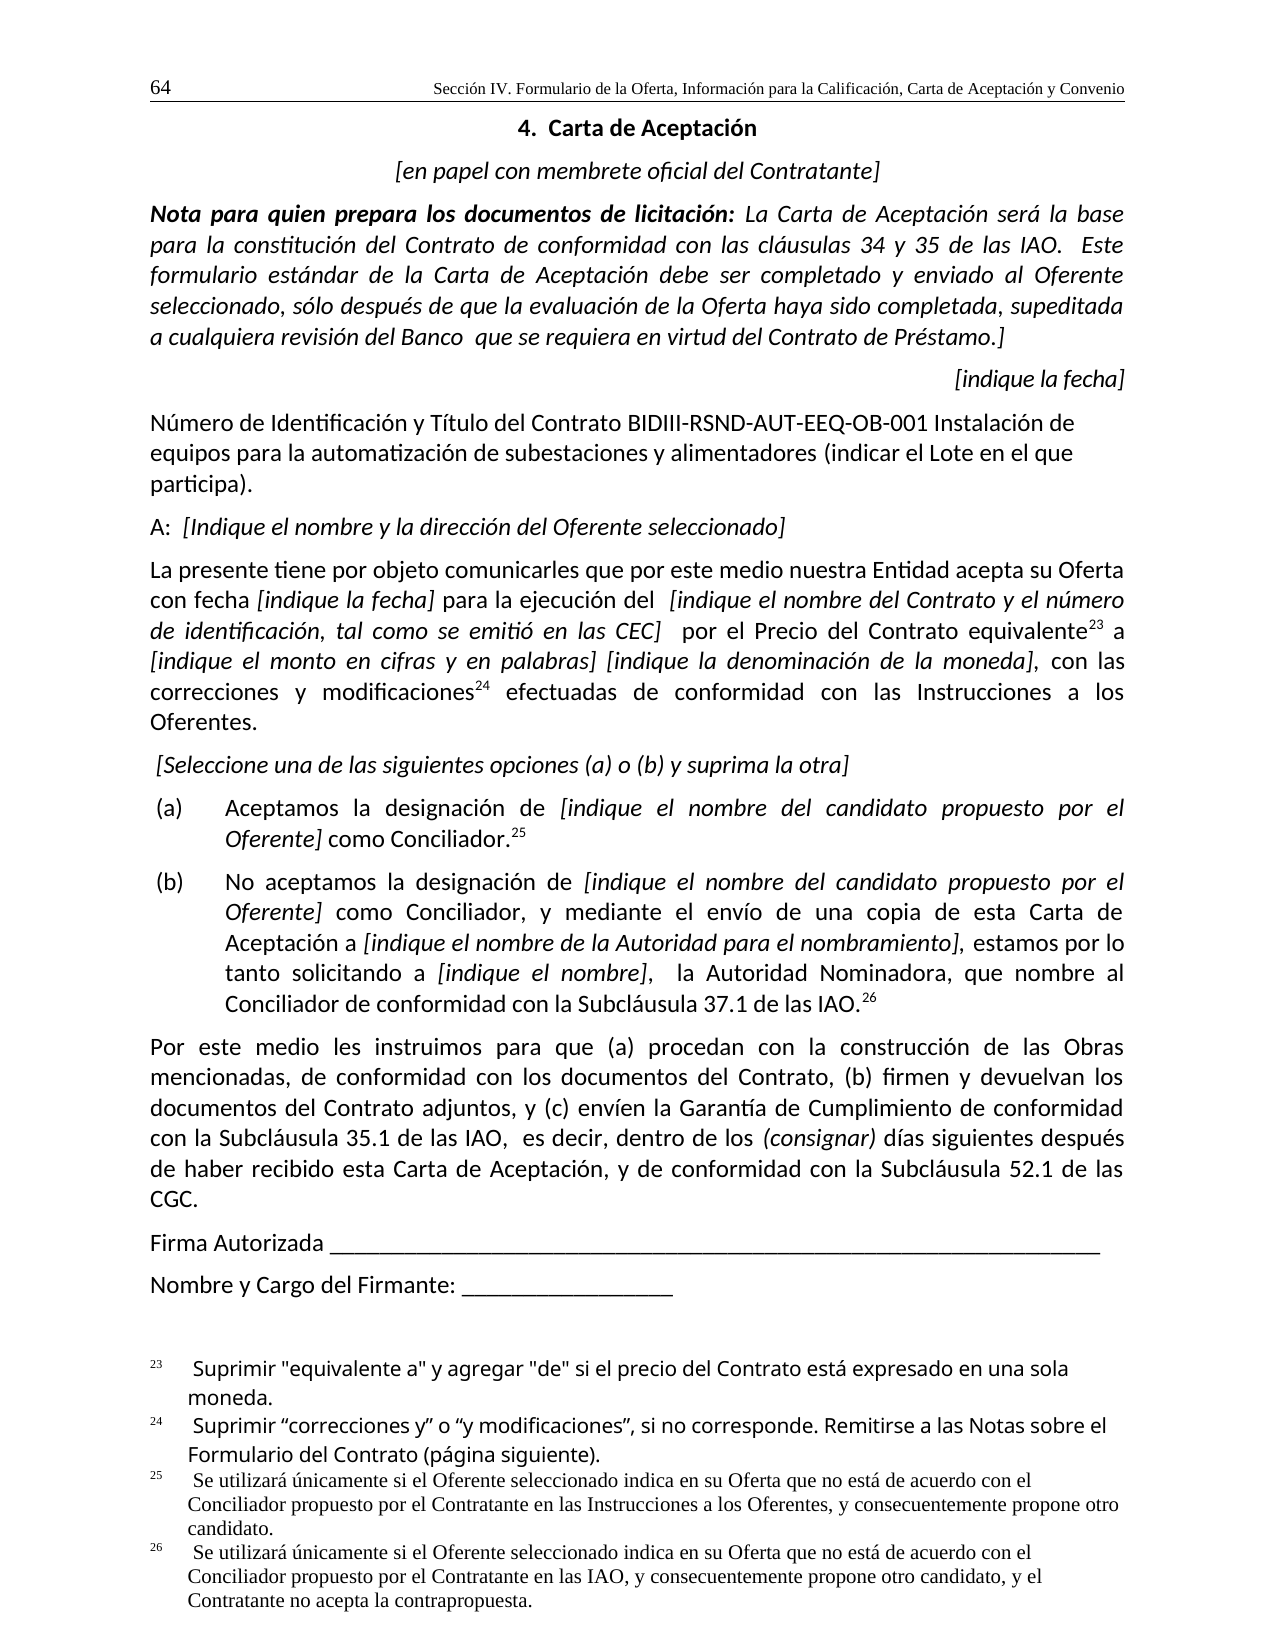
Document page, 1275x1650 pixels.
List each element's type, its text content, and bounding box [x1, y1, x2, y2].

text Nota para quien prepara los documentos de licitación: La Carta de Aceptación será la base para la constitución del Contrato de conformidad con las cláusulas 34 y 35 de las IAO. Este formulario estándar de la Carta de Aceptación debe ser completado y enviado al Oferente seleccionado, sólo después de que la evaluación de la Oferta haya sido completada, supeditada a cualquiera revisión del Banco que se requiera en virtud del Contrato de Préstamo.] [150, 198, 1125, 351]
text 4. Carta de Aceptación [150, 112, 1125, 143]
text (a) Aceptamos la designación de [indique el nombre del candidato propuesto por el Oferente] como Conciliador. [150, 792, 1125, 853]
text [Seleccione una de las siguientes opciones (a) o (b) y suprima la otra] [150, 749, 1125, 780]
text Por este medio les instruimos para que (a) procedan con la construcción de las Obras mencionadas, de conformidad con los documentos del Contrato, (b) firmen y devuelvan los documentos del Contrato adjuntos, y (c) envíen la Garantía de Cumplimiento de conformidad con la Subcláusula 35.1 de las IAO, es decir, dentro de los (consignar) días siguientes después de haber recibido esta Carta de Aceptación, y de conformidad con la Subcláusula 52.1 de las CGC. [150, 1031, 1125, 1214]
text Nombre y Cargo del Firmante: _________________ [150, 1270, 1125, 1300]
text La presente tiene por objeto comunicarles que por este medio nuestra Entidad acepta su Oferta con fecha [indique la fecha] para la ejecución del [indique el nombre del Contrato y el número de identificación, tal como se emitió en las CEC] por el Precio del Contrato equivalente a [indique el monto en cifras y en palabras] [indique la denominación de la moneda], con las correcciones y modificaciones efectuadas de conformidad con las Instrucciones a los Oferentes. [150, 554, 1125, 737]
text Número de Identificación y Título del Contrato BIDIII-RSND-AUT-EEQ-OB-001 Instalación de equipos para la automatización de subestaciones y alimentadores (indicar el Lote en el que participa). [150, 407, 1125, 498]
text A: [Indique el nombre y la dirección del Oferente seleccionado] [150, 511, 1125, 541]
text [indique la fecha] [150, 364, 1125, 394]
text (b) No aceptamos la designación de [indique el nombre del candidato propuesto por el Oferente] como Conciliador, y mediante el envío de una copia de esta Carta de Aceptación a [indique el nombre de la Autoridad para el nombramiento], estamos por lo tanto solicitando a [indique el nombre], la Autoridad Nominadora, que nombre al Conciliador de conformidad con la Subcláusula 37.1 de las IAO. [150, 866, 1125, 1018]
text [en papel con membrete oficial del Contratante] [150, 156, 1125, 186]
text Firma Autorizada ______________________________________________________________ [150, 1227, 1125, 1257]
